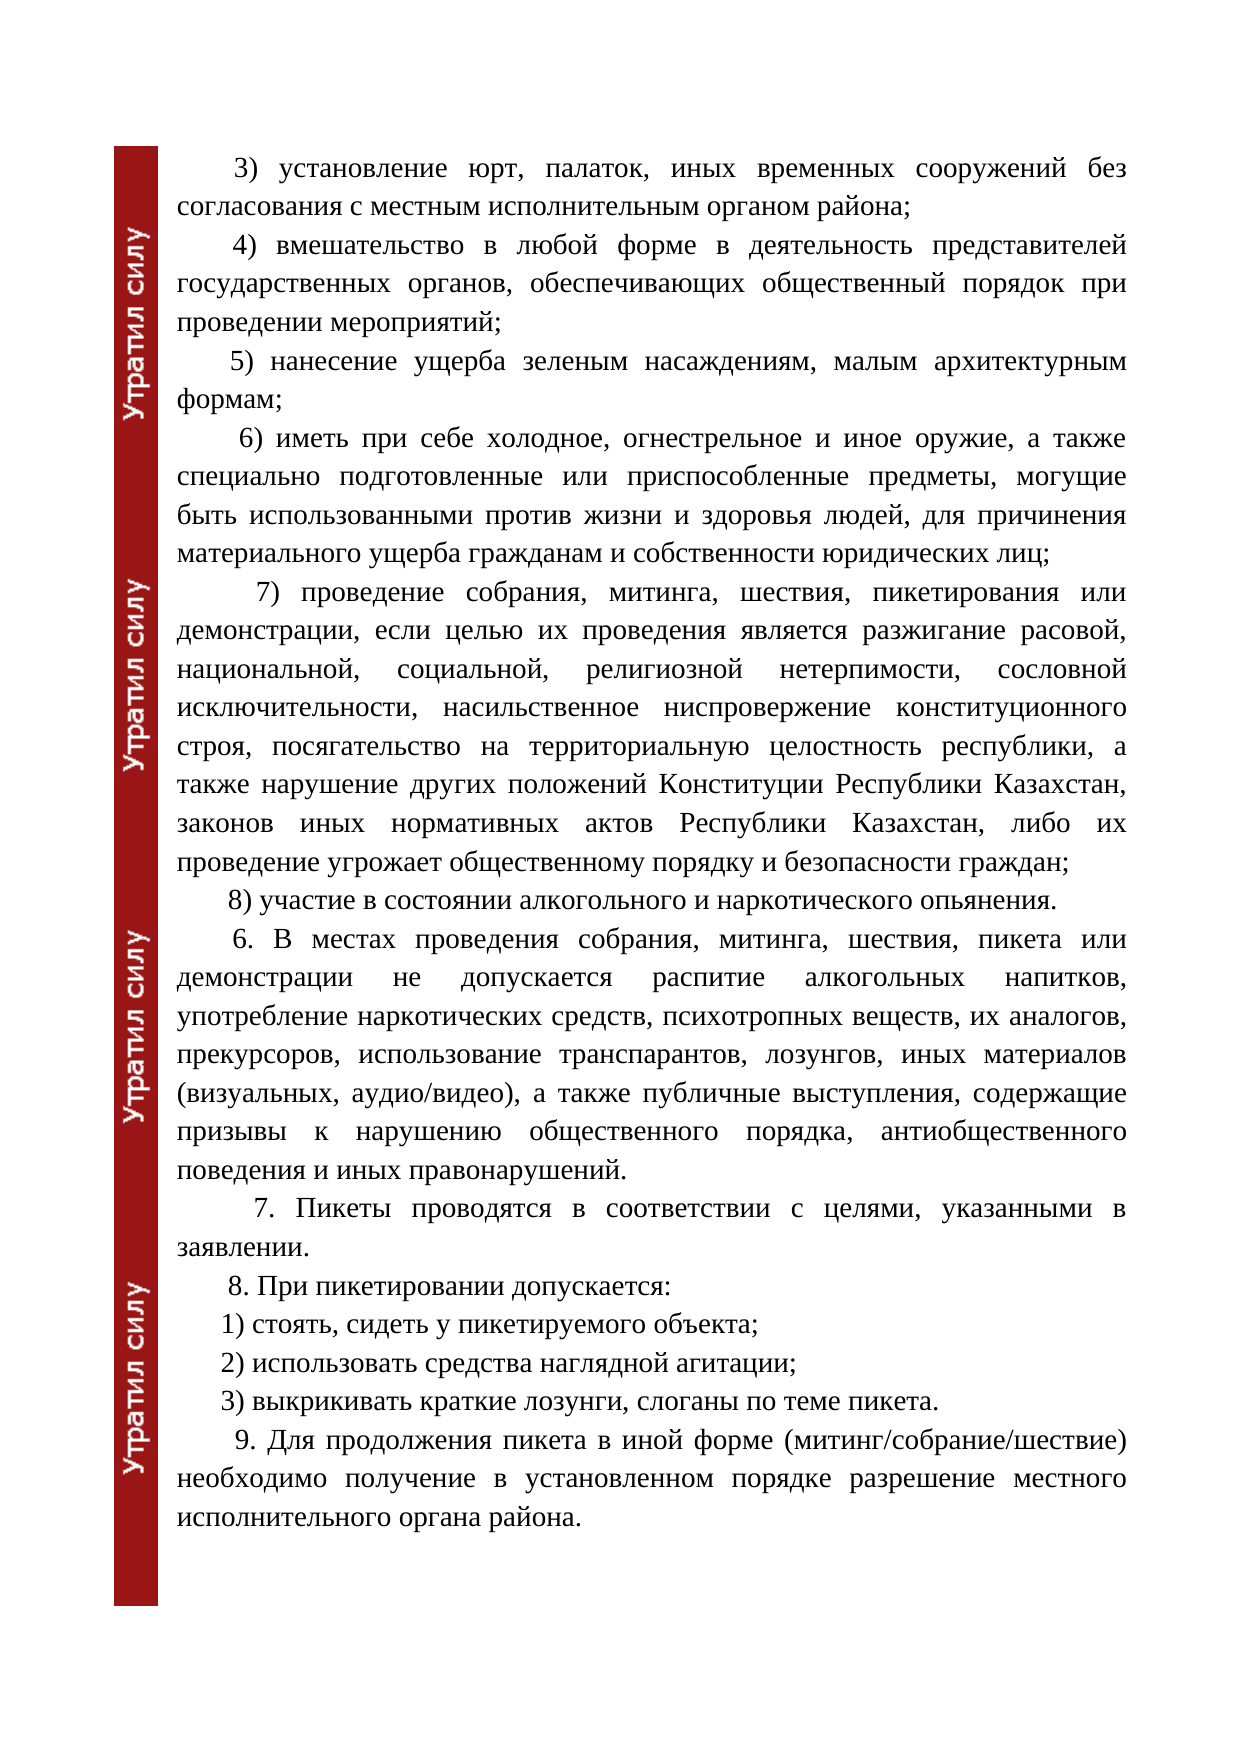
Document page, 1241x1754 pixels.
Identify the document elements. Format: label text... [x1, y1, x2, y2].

text 6. В местах проведения собрания, митинга, шествия, пикета или демонстрации не допускается распитие алкогольных напитков, употребление наркотических средств, психотропных веществ, их аналогов, прекурсоров, использование транспарантов, лозунгов, иных материалов (визуальных, аудио/видео), а также публичные выступления, содержащие призывы к нарушению общественного порядка, антиобщественного поведения и иных правонарушений. [112, 921, 1128, 1186]
text 2) использовать средства наглядной агитации; [112, 1345, 1128, 1378]
text 6) иметь при себе холодное, огнестрельное и иное оружие, а также специально подготовленные или приспособленные предметы, могущие быть использованными против жизни и здоровья людей, для причинения материального ущерба гражданам и собственности юридических лиц; [112, 420, 1128, 569]
picture [114, 877, 158, 882]
text 1) стоять, сидеть у пикетируемого объекта; [112, 1306, 1128, 1340]
picture [114, 1417, 158, 1422]
picture [114, 338, 158, 343]
text 3) выкрикивать краткие лозунги, слоганы по теме пикета. [112, 1383, 1128, 1417]
picture [114, 146, 158, 150]
text 4) вмешательство в любой форме в деятельность представителей государственных органов, обеспечивающих общественный порядок при проведении мероприятий; [112, 227, 1128, 338]
picture [114, 916, 158, 921]
picture [114, 1532, 158, 1606]
text 3) установление юрт, палаток, иных временных сооружений без согласования с местным исполнительным органом района; [112, 150, 1128, 222]
picture [114, 1301, 158, 1306]
picture [114, 1340, 158, 1345]
text 8) участие в состоянии алкогольного и наркотического опьянения. [112, 882, 1128, 916]
picture [114, 569, 158, 574]
text 8. При пикетировании допускается: [112, 1268, 1128, 1301]
picture [114, 415, 158, 420]
picture [114, 1186, 158, 1191]
picture [114, 1263, 158, 1268]
text 5) нанесение ущерба зеленым насаждениям, малым архитектурным формам; [112, 343, 1128, 415]
picture [114, 222, 158, 227]
text 9. Для продолжения пикета в иной форме (митинг/собрание/шествие) необходимо получение в установленном порядке разрешение местного исполнительного органа района. [112, 1422, 1128, 1532]
picture [114, 1378, 158, 1383]
text 7. Пикеты проводятся в соответствии с целями, указанными в заявлении. [112, 1191, 1128, 1263]
text 7) проведение собрания, митинга, шествия, пикетирования или демонстрации, если целью их проведения является разжигание расовой, национальной, социальной, религиозной нетерпимости, сословной исключительности, насильственное ниспровержение конституционного строя, посягательство на территориальную целостность республики, а также нарушение других положений Конституции Республики Казахстан, законов иных нормативных актов Республики Казахстан, либо их проведение угрожает общественному порядку и безопасности граждан; [112, 574, 1128, 877]
